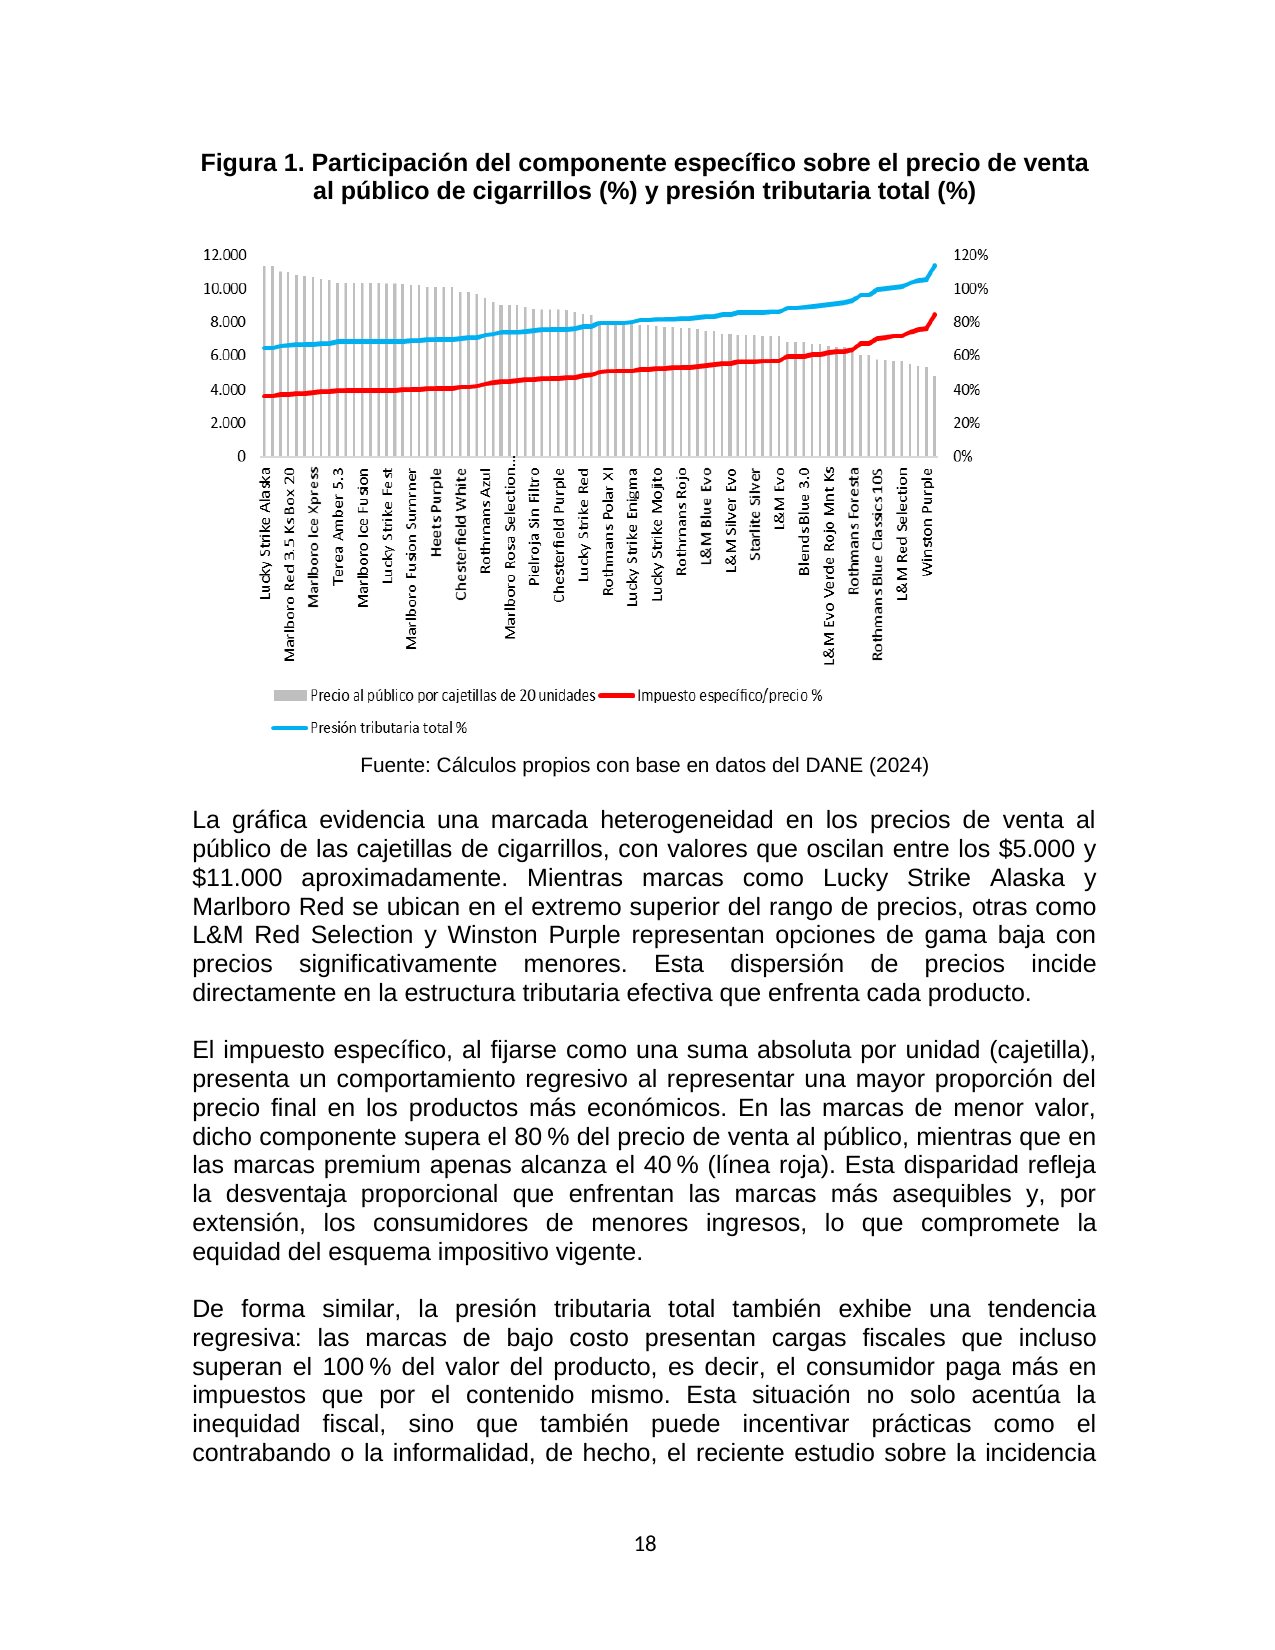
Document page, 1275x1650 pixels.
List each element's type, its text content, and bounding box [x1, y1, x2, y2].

text Fuente: Cálculos propios con base en datos del DANE (2024) [192, 753, 1098, 777]
text Figura 1. Participación del componente específico sobre el precio de venta al público de cigarrillos (%) y presión tributaria total (%) [192, 148, 1098, 205]
text La gráfica evidencia una marcada heterogeneidad en los precios de venta al público de las cajetillas de cigarrillos, con valores que oscilan entre los $5.000 y $11.000 aproximadamente. Mientras marcas como Lucky Strike Alaska y Marlboro Red se ubican en el extremo superior del rango de precios, otras como L&M Red Selection y Winston Purple representan opciones de gama baja con precios significativamente menores. Esta dispersión de precios incide directamente en la estructura tributaria efectiva que enfrenta cada producto. [192, 805, 1098, 1007]
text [192, 1294, 1098, 1467]
picture [192, 233, 998, 753]
text El impuesto específico, al fijarse como una suma absoluta por unidad (cajetilla), presenta un comportamiento regresivo al representar una mayor proporción del precio final en los productos más económicos. En las marcas de menor valor, dicho componente supera el 80 % del precio de venta al público, mientras que en las marcas premium apenas alcanza el 40 % (línea roja). Esta disparidad refleja la desventaja proporcional que enfrentan las marcas más asequibles y, por extensión, los consumidores de menores ingresos, lo que compromete la equidad del esquema impositivo vigente. [192, 1035, 1098, 1265]
